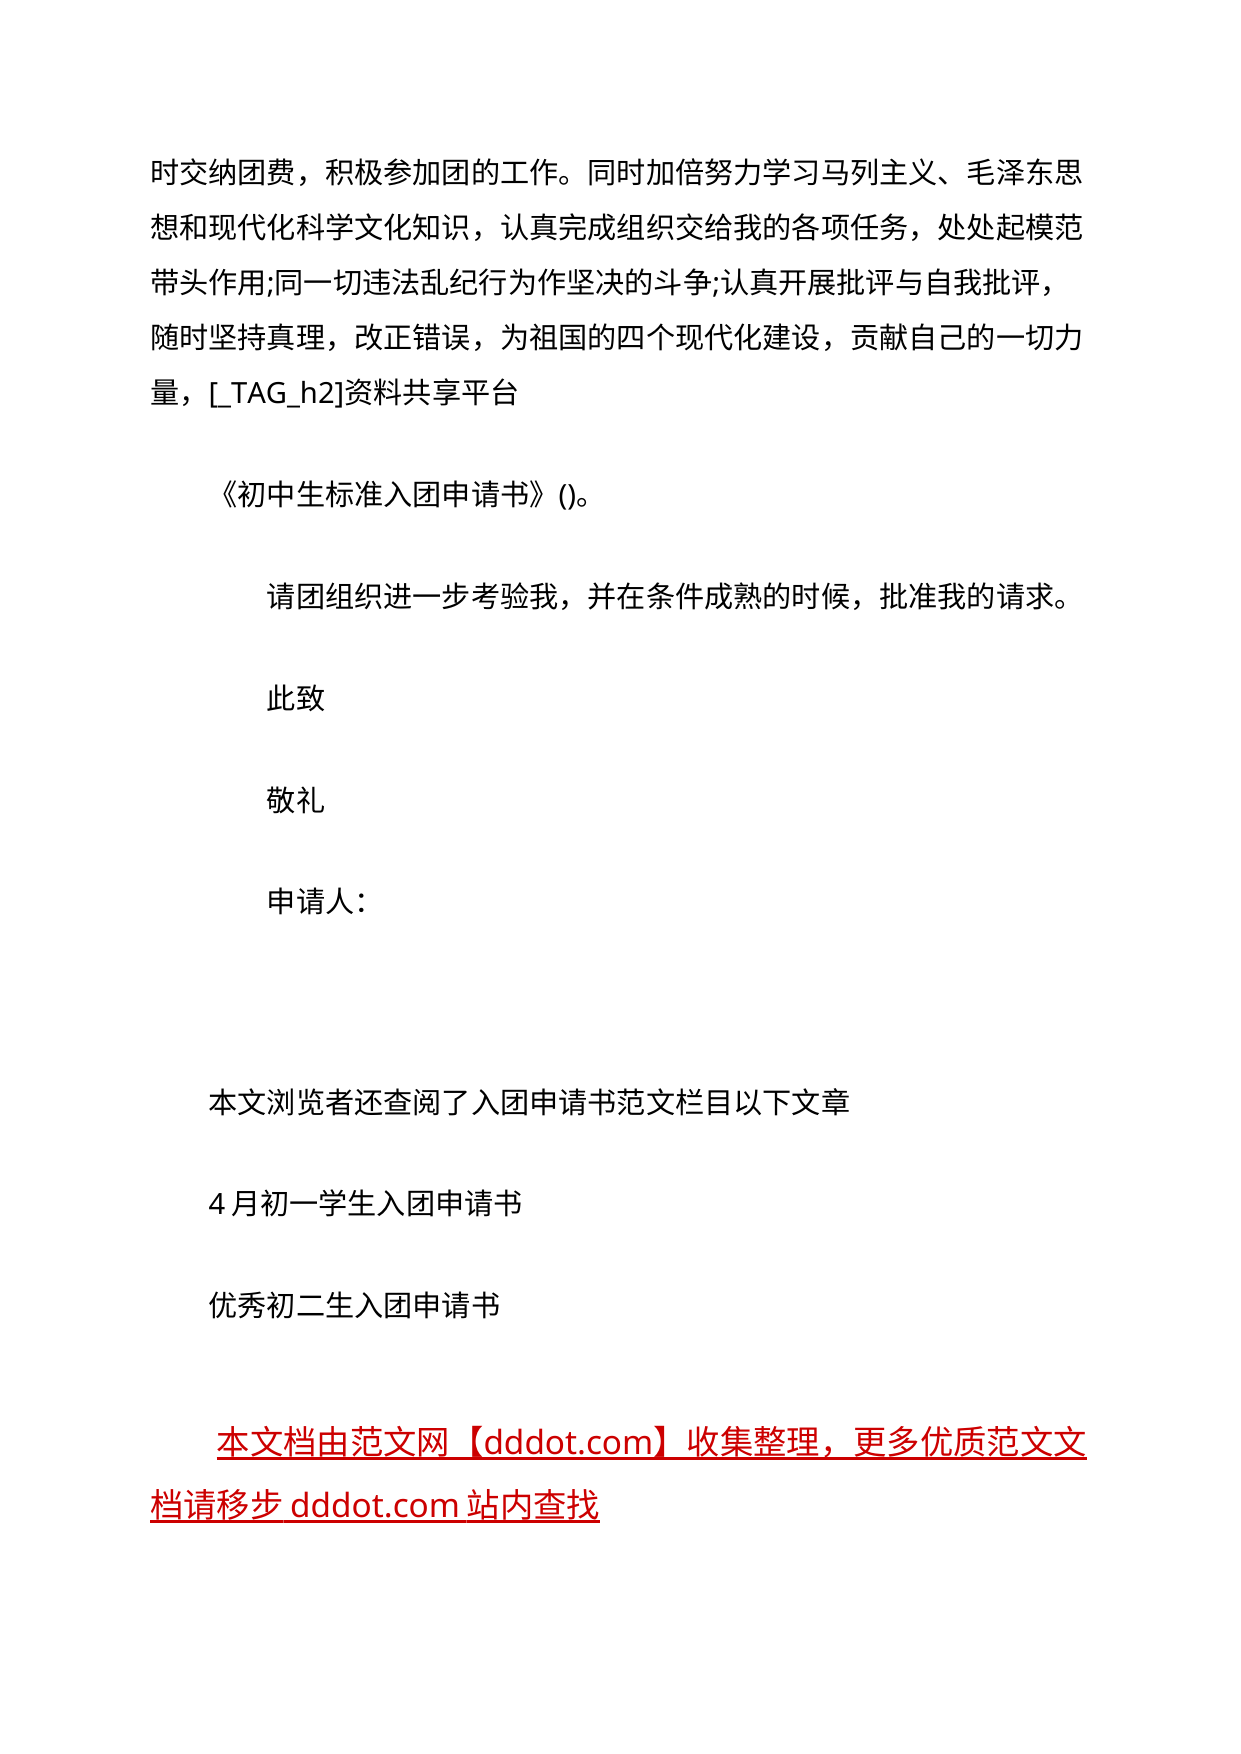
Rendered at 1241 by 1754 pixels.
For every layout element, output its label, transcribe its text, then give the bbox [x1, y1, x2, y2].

text 4月初一学生入团申请书 [150, 1181, 1090, 1223]
text 本文浏览者还查阅了入团申请书范文栏目以下文章 [150, 1079, 1090, 1121]
text 《初中生标准入团申请书》()。 [150, 472, 1090, 514]
text 请团组织进一步考验我，并在条件成熟的时候，批准我的请求。 [150, 574, 1090, 616]
text 优秀初二生入团申请书 [150, 1283, 1090, 1325]
text 此致 [150, 675, 1090, 718]
text 申请人： [150, 879, 1090, 921]
text 敬礼 [150, 777, 1090, 819]
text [150, 150, 1090, 412]
text 本文档由范文网【dddot.com】收集整理，更多优质范文文档请移步dddot.com站内查找 [150, 1416, 1090, 1527]
